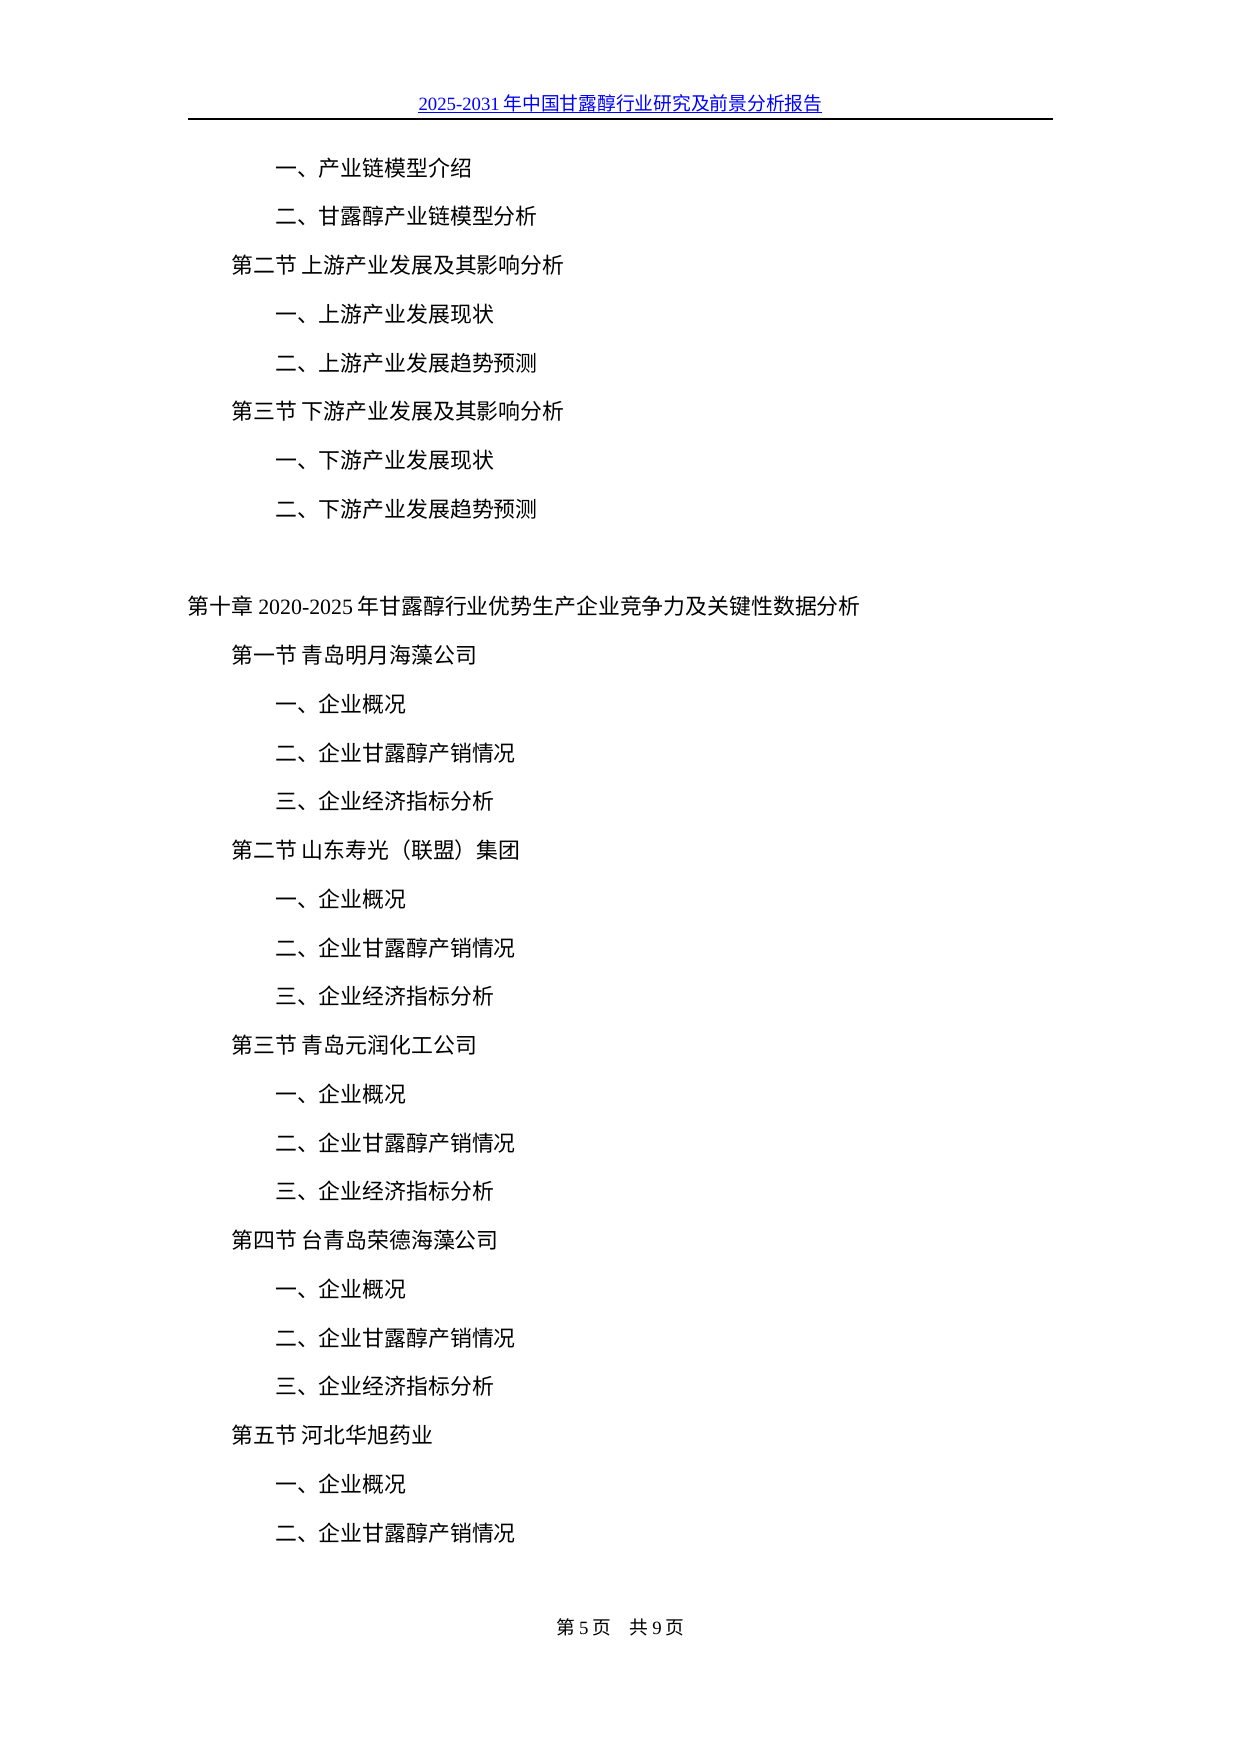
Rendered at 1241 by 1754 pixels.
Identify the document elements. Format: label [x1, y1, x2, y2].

text [187, 150, 1053, 1548]
